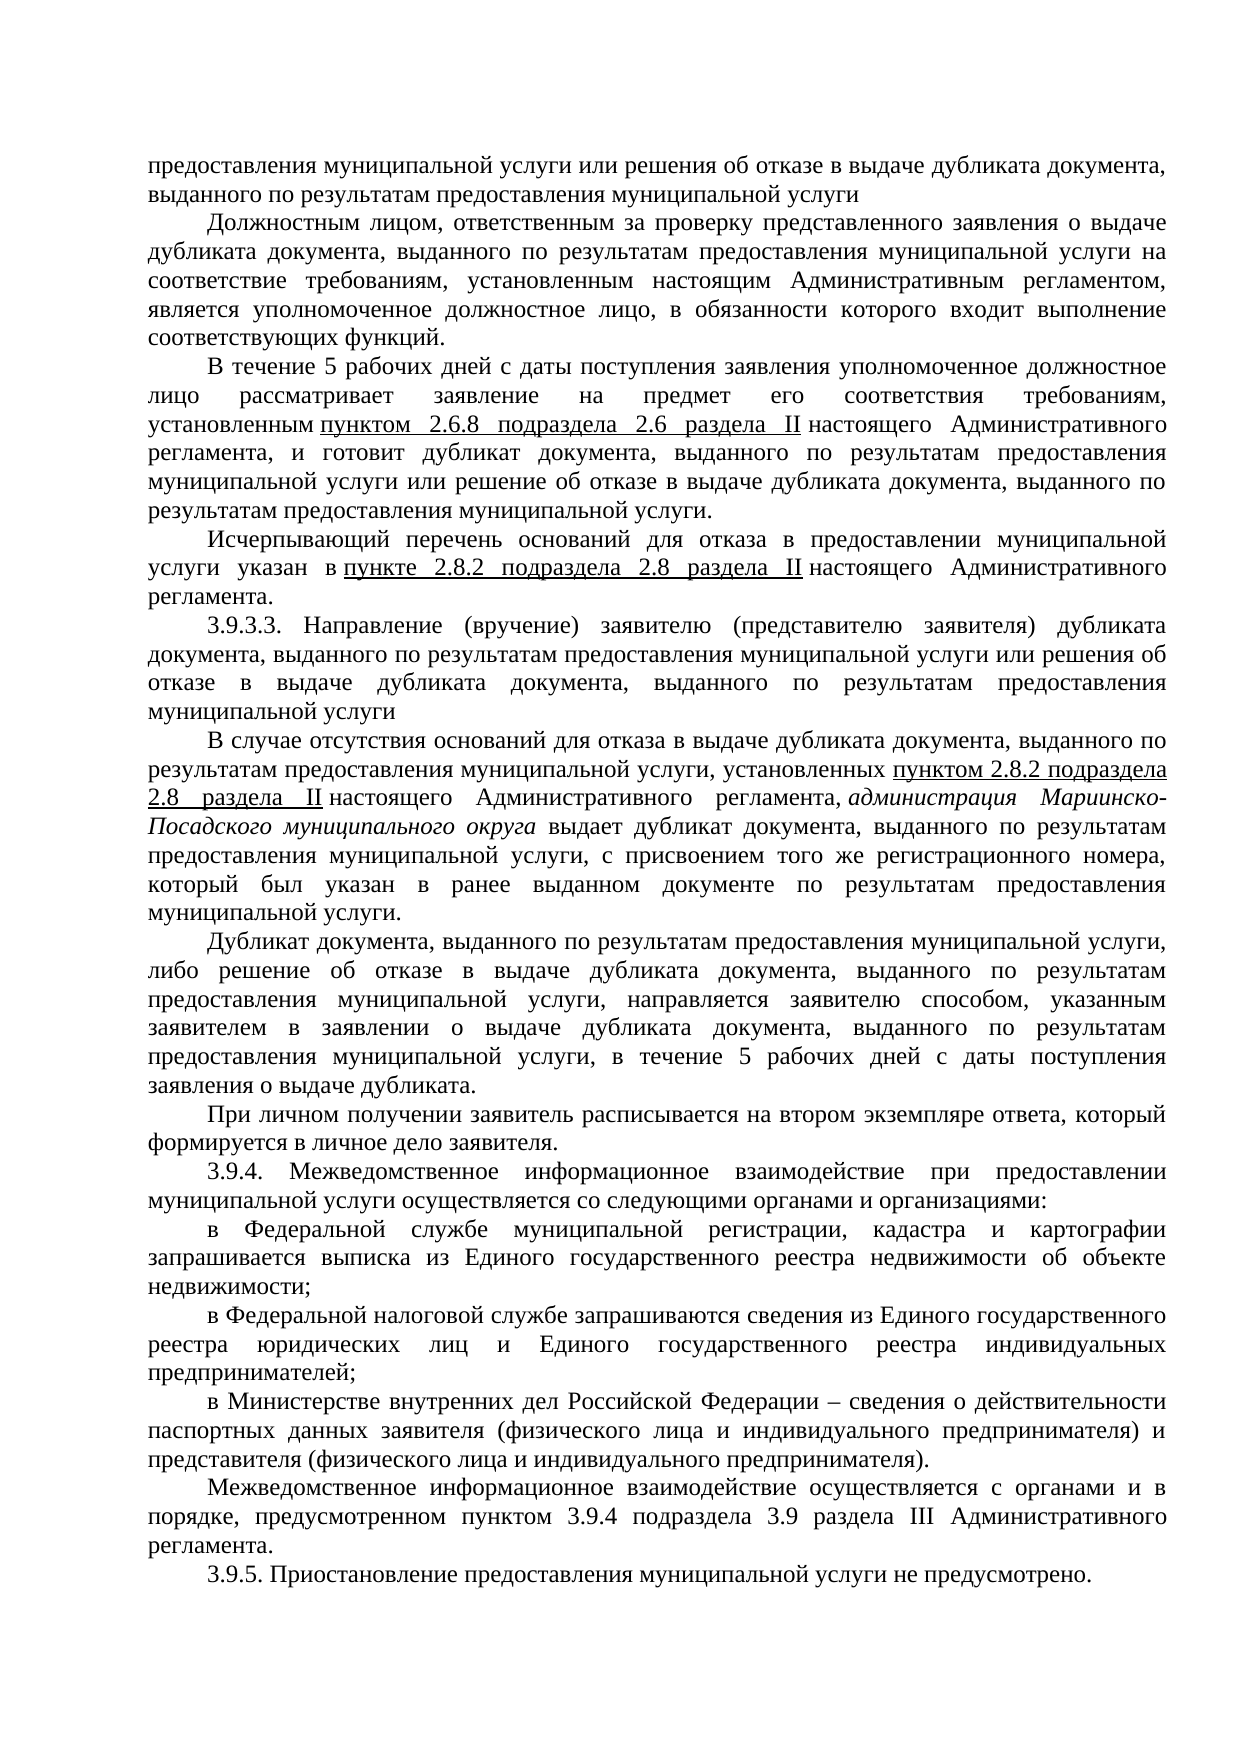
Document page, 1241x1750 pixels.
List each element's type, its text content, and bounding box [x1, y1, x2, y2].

text В течение 5 рабочих дней с даты поступления заявления уполномоченное должностное лицо рассматривает заявление на предмет его соответствия требованиям, установленным пунктом 2.6.8 подраздела 2.6 раздела II настоящего Административного регламента, и готовит дубликат документа, выданного по результатам предоставления муниципальной услуги или решение об отказе в выдаче дубликата документа, выданного по результатам предоставления муниципальной услуги. [148, 351, 1167, 524]
text Дубликат документа, выданного по результатам предоставления муниципальной услуги, либо решение об отказе в выдаче дубликата документа, выданного по результатам предоставления муниципальной услуги, направляется заявителю способом, указанным заявителем в заявлении о выдаче дубликата документа, выданного по результатам предоставления муниципальной услуги, в течение 5 рабочих дней с даты поступления заявления о выдаче дубликата. [148, 926, 1167, 1099]
text 3.9.5. Приостановление предоставления муниципальной услуги не предусмотрено. [148, 1559, 1167, 1587]
text В случае отсутствия оснований для отказа в выдаче дубликата документа, выданного по результатам предоставления муниципальной услуги, установленных пунктом 2.8.2 подраздела 2.8 раздела II настоящего Административного регламента, администрация Мариинско-Посадского муниципального округа выдает дубликат документа, выданного по результатам предоставления муниципальной услуги, с присвоением того же регистрационного номера, который был указан в ранее выданном документе по результатам предоставления муниципальной услуги. [148, 725, 1167, 926]
text в Федеральной службе муниципальной регистрации, кадастра и картографии запрашивается выписка из Единого государственного реестра недвижимости об объекте недвижимости; [148, 1214, 1167, 1300]
text в Министерстве внутренних дел Российской Федерации – сведения о действительности паспортных данных заявителя (физического лица и индивидуального предпринимателя) и представителя (физического лица и индивидуального предпринимателя). [148, 1386, 1167, 1472]
text 3.9.4. Межведомственное информационное взаимодействие при предоставлении муниципальной услуги осуществляется со следующими органами и организациями: [148, 1156, 1167, 1214]
text Межведомственное информационное взаимодействие осуществляется с органами и в порядке, предусмотренном пунктом 3.9.4 подраздела 3.9 раздела III Административного регламента. [148, 1472, 1167, 1559]
text Должностным лицом, ответственным за проверку представленного заявления о выдаче дубликата документа, выданного по результатам предоставления муниципальной услуги на соответствие требованиям, установленным настоящим Административным регламентом, является уполномоченное должностное лицо, в обязанности которого входит выполнение соответствующих функций. [148, 207, 1167, 351]
text Исчерпывающий перечень оснований для отказа в предоставлении муниципальной услуги указан в пункте 2.8.2 подраздела 2.8 раздела II настоящего Административного регламента. [148, 524, 1167, 610]
text в Федеральной налоговой службе запрашиваются сведения из Единого государственного реестра юридических лиц и Единого государственного реестра индивидуальных предпринимателей; [148, 1300, 1167, 1386]
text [148, 150, 1167, 207]
text При личном получении заявитель расписывается на втором экземпляре ответа, который формируется в личное дело заявителя. [148, 1099, 1167, 1156]
text 3.9.3.3. Направление (вручение) заявителю (представителю заявителя) дубликата документа, выданного по результатам предоставления муниципальной услуги или решения об отказе в выдаче дубликата документа, выданного по результатам предоставления муниципальной услуги [148, 610, 1167, 725]
